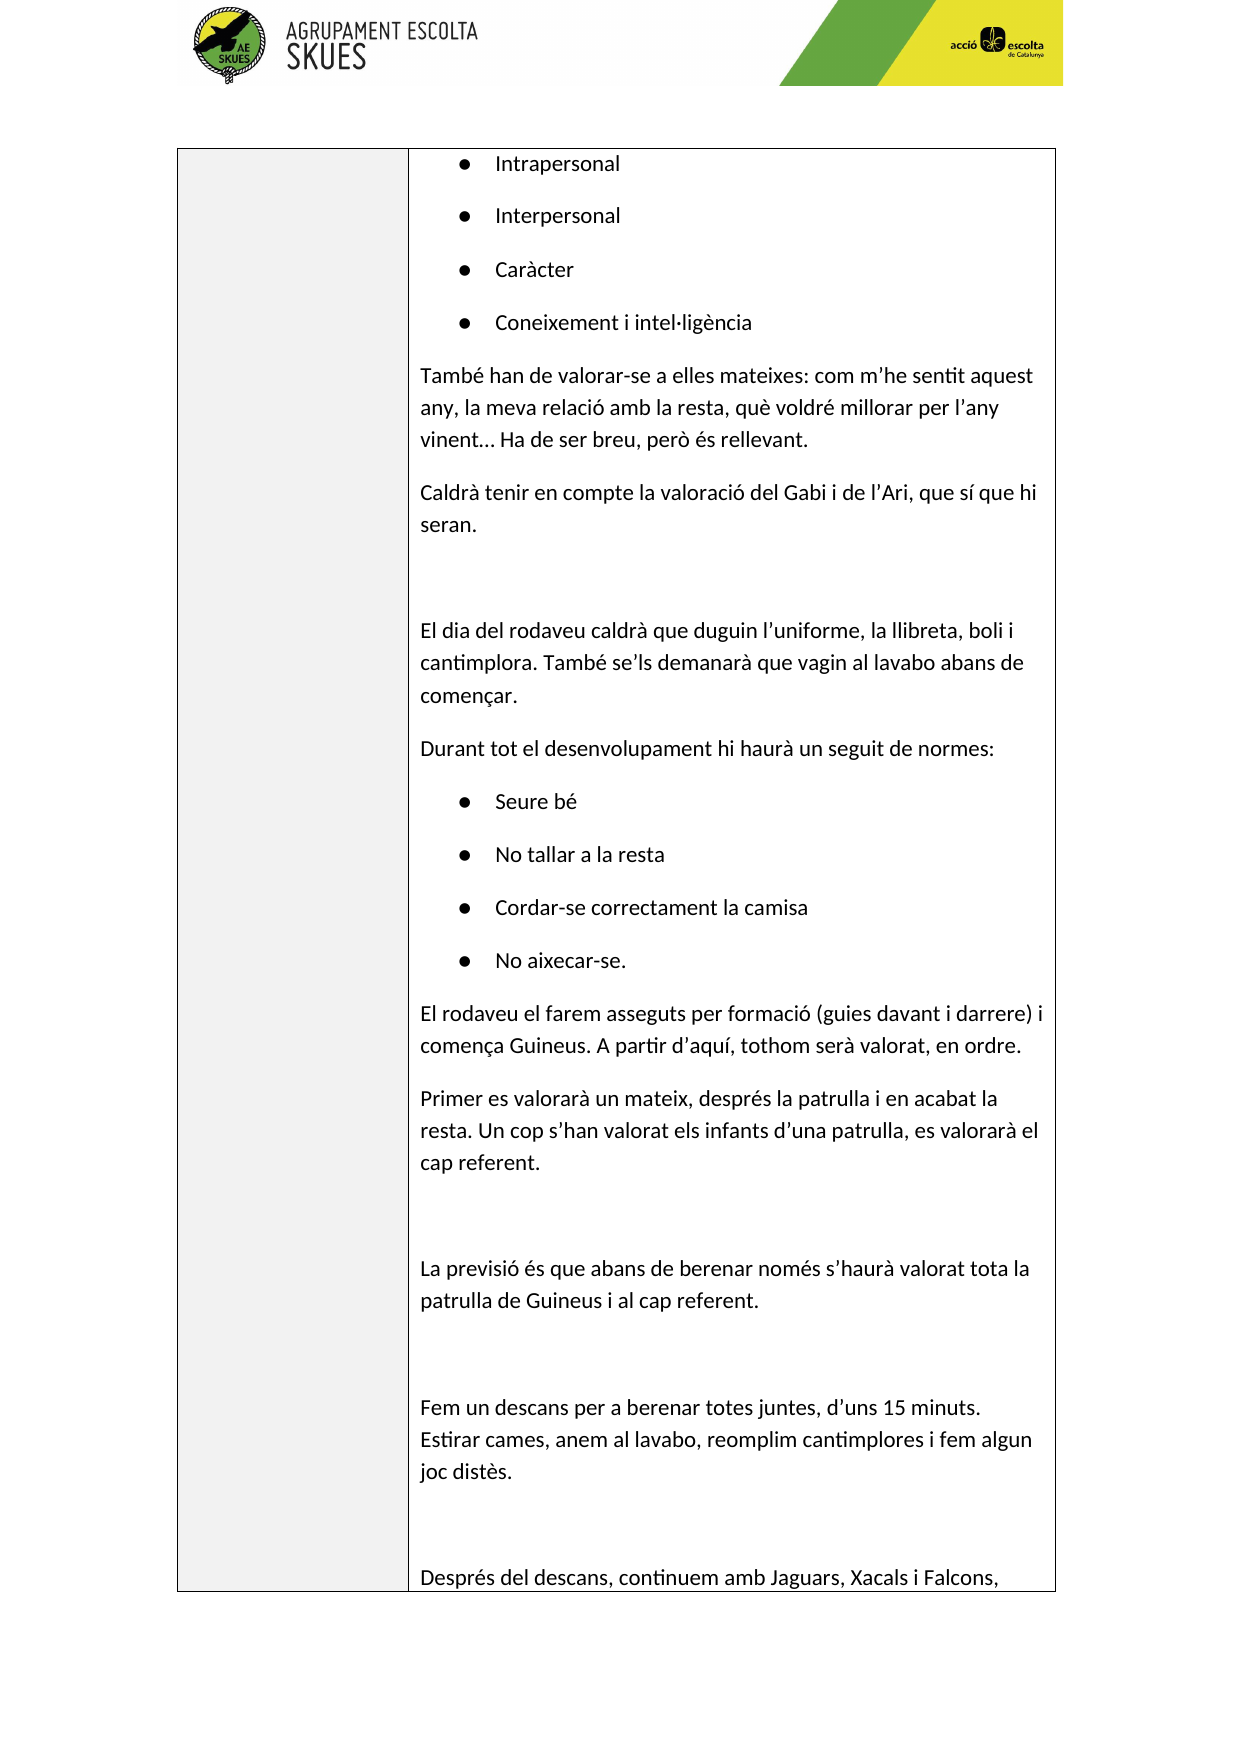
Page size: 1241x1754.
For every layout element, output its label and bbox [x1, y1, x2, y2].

table_cell [409, 149, 1055, 1591]
picture [177, 0, 1064, 86]
table_cell [178, 149, 408, 1591]
